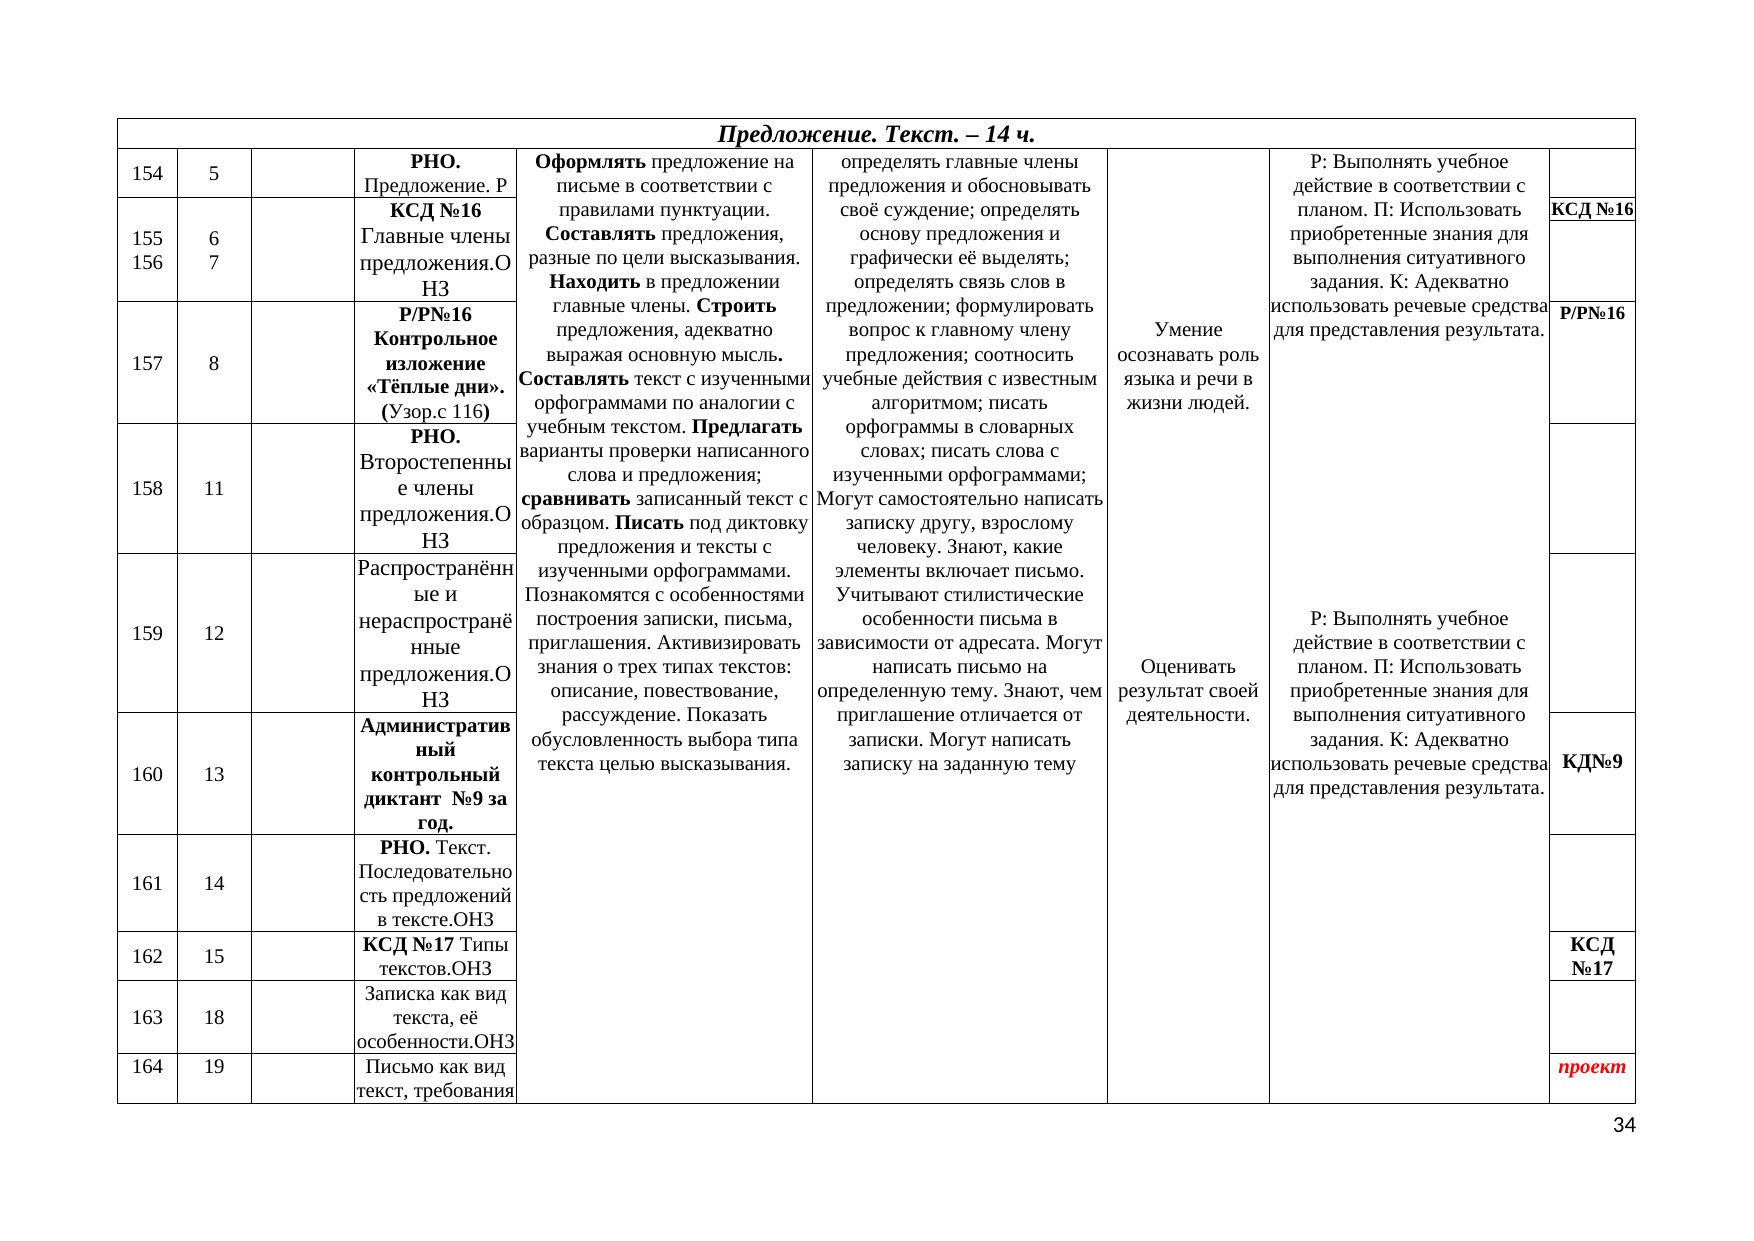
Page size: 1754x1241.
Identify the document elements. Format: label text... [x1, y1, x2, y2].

table_cell РНО. Предложение. Р [355, 149, 516, 197]
table_cell Записка как вид текста, её особенности.ОНЗ [355, 981, 516, 1053]
table_cell 159 [118, 554, 177, 712]
table_cell КСД №16 Главные члены предложения.ОНЗ [355, 198, 516, 301]
table_cell 18 [178, 981, 251, 1053]
table_cell Р/Р№16 [1550, 302, 1635, 423]
table_cell КД№9 [1550, 713, 1635, 834]
table_cell КСД №17 Типы текстов.ОНЗ [355, 932, 516, 980]
table_cell [252, 932, 354, 980]
table_cell [252, 424, 354, 553]
table_cell КСД №17 [1550, 932, 1635, 980]
table_cell [252, 835, 354, 931]
table_cell [1550, 835, 1635, 931]
table_cell [252, 149, 354, 197]
table_cell Предложение. Текст. – 14 ч. [118, 119, 1635, 148]
table_cell 19 [178, 1054, 251, 1102]
table_cell 13 [178, 713, 251, 834]
table_cell 155 156 [118, 198, 177, 301]
table_cell 11 [178, 424, 251, 553]
table_cell [252, 554, 354, 712]
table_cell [355, 1054, 516, 1102]
table_cell 162 [118, 932, 177, 980]
table_cell Оформлять предложение на письме в соответствии с правилами пунктуации. Составлять предложения, разные по цели высказывания. Находить в предложении главные члены. Строить предложения, адекватно выражая основную мысль. Составлять текст с изученными орфограммами по аналогии с учебным текстом. Предлагать варианты проверки написанного слова и предложения; сравнивать записанный текст с образцом. Писать под диктовку предложения и тексты с изученными орфограммами. Познакомятся с особенностями построения записки, письма, приглашения. Активизировать знания о трех типах текстов: описание, повествование, рассуждение. Показать обусловленность выбора типа текста целью высказывания. Проверить уровень усвоения знаний по изученным в разделе темам. [517, 149, 812, 1102]
table_cell 14 [178, 835, 251, 931]
table_cell 158 [118, 424, 177, 553]
table_cell [1550, 981, 1635, 1053]
table_cell 164 [118, 1054, 177, 1102]
table_cell определять главные члены предложения и обосновывать своё суждение; определять основу предложения и графически её выделять; определять связь слов в предложении; формулировать вопрос к главному члену предложения; соотносить учебные действия с известным алгоритмом; писать орфограммы в словарных словах; писать слова с изученными орфограммами; Могут самостоятельно написать записку другу, взрослому человеку. Знают, какие элементы включает письмо. Учитывают стилистические особенности письма в зависимости от адресата. Могут написать письмо на определенную тему. Знают, чем приглашение отличается от записки. Могут написать записку на заданную тему Усвоили изученные в разделе темы. Умеют определять тему текста и озаглавливать его. Правильно определяют тип текста. [813, 149, 1107, 1102]
table_cell 8 [178, 302, 251, 423]
table_cell [252, 302, 354, 423]
table_cell Распространённые и нераспространённые предложения.ОНЗ [355, 554, 516, 712]
table_cell проект [1550, 1054, 1635, 1102]
table_cell [252, 198, 354, 301]
table_cell Р: Выполнять учебное действие в соответствии с планом. П: Использовать приобретенные знания для выполнения ситуативного задания. К: Адекватно использовать речевые средства для представления результата. Р: Выполнять учебное действие в соответствии с планом. П: Использовать приобретенные знания для выполнения ситуативного задания. К: Адекватно использовать речевые средства для представления результата. [1270, 149, 1549, 1102]
table_cell 161 [118, 835, 177, 931]
table_cell КСД №16 [1550, 198, 1635, 220]
table_cell [1550, 554, 1635, 712]
table_cell [252, 981, 354, 1053]
table_cell РНО. Текст. Последовательность предложений в тексте.ОНЗ [355, 835, 516, 931]
table_cell [1550, 424, 1635, 553]
table_cell 15 [178, 932, 251, 980]
table_cell 5 [178, 149, 251, 197]
table_cell РНО. Второстепенные члены предложения.ОНЗ [355, 424, 516, 553]
table_cell 163 [118, 981, 177, 1053]
table_cell 6 7 [178, 198, 251, 301]
table_cell [252, 1054, 354, 1102]
table_cell 154 [118, 149, 177, 197]
table_cell [1550, 221, 1635, 301]
table_cell Р/Р№16 Контрольное изложение «Тёплые дни».(Узор.с 116) [355, 302, 516, 423]
table_cell Административный контрольный диктант №9 за год. [355, 713, 516, 834]
table_cell 12 [178, 554, 251, 712]
table_cell [252, 713, 354, 834]
table_cell 160 [118, 713, 177, 834]
table_cell [1550, 149, 1635, 197]
table_cell 157 [118, 302, 177, 423]
table_cell Умение осознавать роль языка и речи в жизни людей. Оценивать результат своей деятельности. [1108, 149, 1269, 1102]
